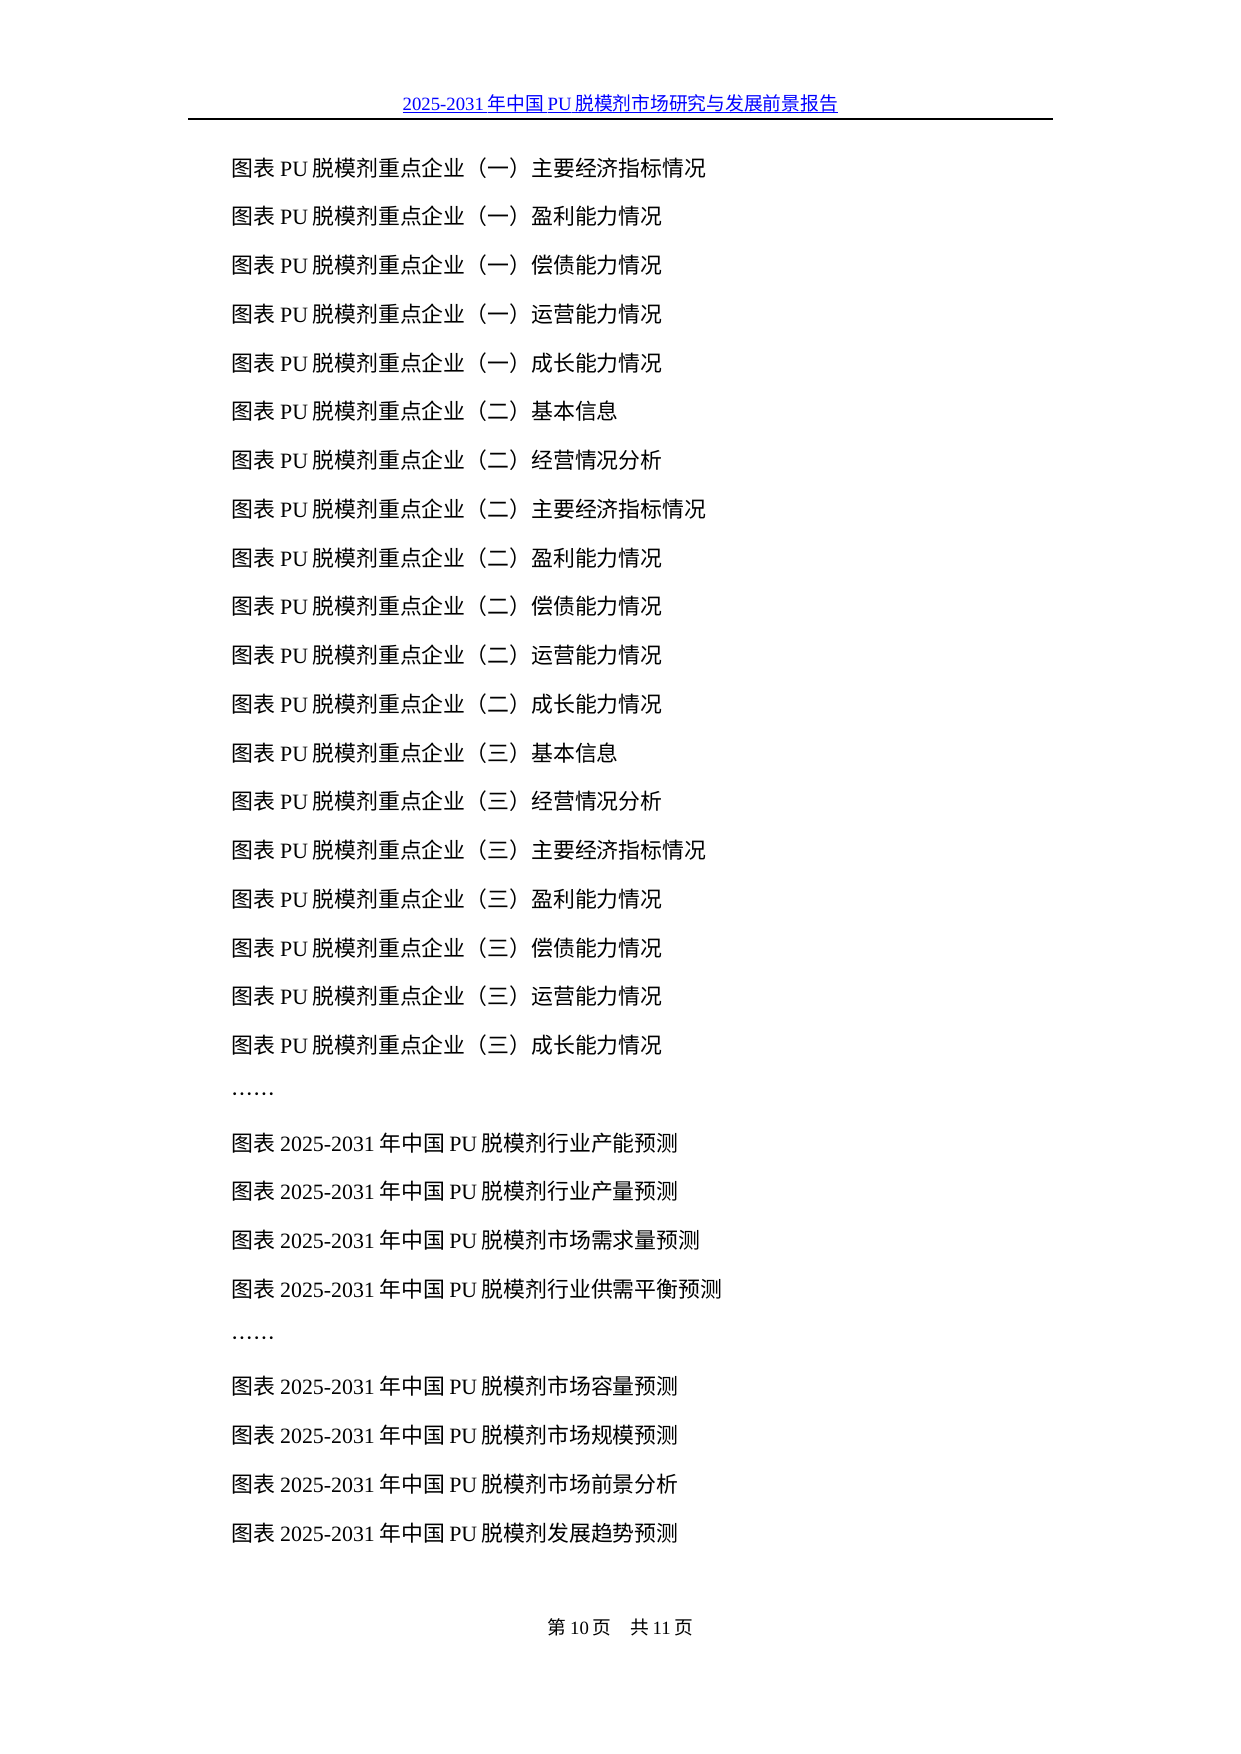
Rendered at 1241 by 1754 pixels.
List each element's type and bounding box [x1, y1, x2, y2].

text [187, 150, 1053, 1548]
